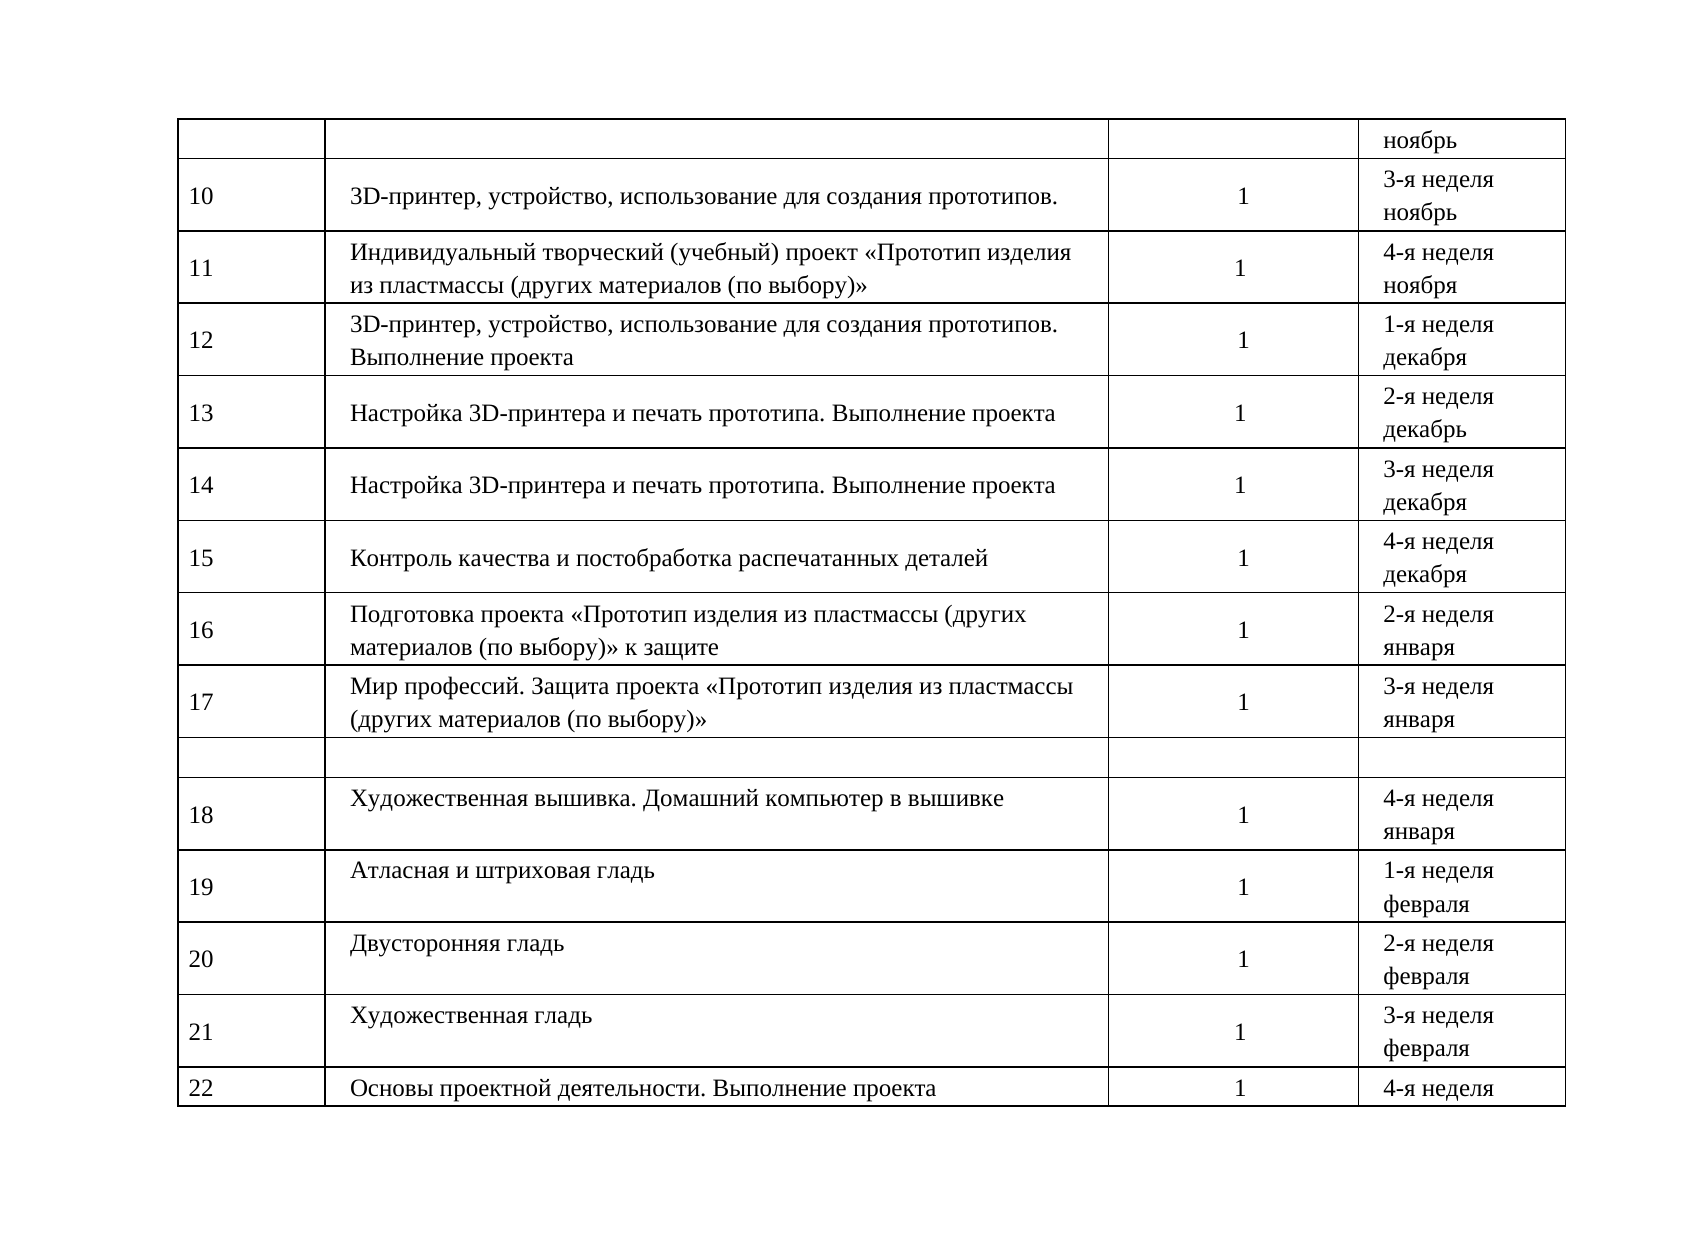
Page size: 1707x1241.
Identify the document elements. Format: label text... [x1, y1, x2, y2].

table_cell [1109, 738, 1358, 776]
table_cell Настройка 3D-принтера и печать прототипа. Выполнение проекта [326, 376, 1108, 447]
table_cell 1 [1109, 593, 1358, 664]
table_cell 1-я неделя февраля [1359, 851, 1565, 921]
table_cell 1 [1109, 778, 1358, 849]
table_cell 20 [179, 923, 324, 994]
table_cell 4-я неделя января [1359, 778, 1565, 849]
table_cell 2-я неделя декабрь [1359, 376, 1565, 447]
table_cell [326, 120, 1108, 157]
table_cell 14 [179, 449, 324, 519]
table_cell Подготовка проекта «Прототип изделия из пластмассы (других материалов (по выбору)» к защите [326, 593, 1108, 664]
table_cell 3-я неделя января [1359, 666, 1565, 737]
table_cell 10 [179, 159, 324, 230]
table_cell 22 [179, 1068, 324, 1105]
table_cell 1 [1109, 521, 1358, 592]
table_cell 2-я неделя ноябрь [1359, 120, 1565, 157]
table_cell 1 [1109, 1068, 1358, 1105]
table_cell 9 [179, 120, 324, 157]
table_cell 2-я неделя января [1359, 593, 1565, 664]
table_cell 13 [179, 376, 324, 447]
table_cell 1-я неделя декабря [1359, 304, 1565, 375]
table_cell 3-я неделя февраля [1359, 995, 1565, 1066]
table_cell 1 [1109, 304, 1358, 375]
table_cell 3D-принтер, устройство, использование для создания прототипов. Выполнение проекта [326, 304, 1108, 375]
table_cell 11 [179, 232, 324, 302]
table_cell 1 [1109, 923, 1358, 994]
table_cell 1 [1109, 232, 1358, 302]
table_cell 18 [179, 778, 324, 849]
table_cell 2-я неделя февраля [1359, 923, 1565, 994]
table_cell 1 [1109, 449, 1358, 519]
table_cell 1 [1109, 995, 1358, 1066]
table_cell 1 [1109, 851, 1358, 921]
table_cell 1 [1109, 120, 1358, 157]
table_cell 4-я неделя февраля [1359, 1068, 1565, 1105]
table_cell Художественная гладь [326, 995, 1108, 1066]
table_cell 3-я неделя ноябрь [1359, 159, 1565, 230]
table_cell 1 [1109, 376, 1358, 447]
table_cell 4-я неделя декабря [1359, 521, 1565, 592]
table_cell Настройка 3D-принтера и печать прототипа. Выполнение проекта [326, 449, 1108, 519]
table_cell Художественная вышивка. Домашний компьютер в вышивке [326, 778, 1108, 849]
table_cell 4-я неделя ноября [1359, 232, 1565, 302]
table_cell [179, 738, 324, 776]
table_cell Мир профессий. Защита проекта «Прототип изделия из пластмассы (других материалов (по выбору)» [326, 666, 1108, 737]
table_cell [326, 738, 1108, 776]
table_cell Контроль качества и постобработка распечатанных деталей [326, 521, 1108, 592]
table_cell 19 [179, 851, 324, 921]
table_cell 15 [179, 521, 324, 592]
table_cell 21 [179, 995, 324, 1066]
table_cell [326, 1068, 1108, 1105]
table_cell 1 [1109, 666, 1358, 737]
table_cell 1 [1109, 159, 1358, 230]
table_cell [1359, 738, 1565, 776]
table_cell Индивидуальный творческий (учебный) проект «Прототип изделия из пластмассы (других материалов (по выбору)» [326, 232, 1108, 302]
table_cell Атласная и штриховая гладь [326, 851, 1108, 921]
table_cell Двусторонняя гладь [326, 923, 1108, 994]
table_cell 3D-принтер, устройство, использование для создания прототипов. [326, 159, 1108, 230]
table_cell 3-я неделя декабря [1359, 449, 1565, 519]
table_cell 17 [179, 666, 324, 737]
table_cell 16 [179, 593, 324, 664]
table_cell 12 [179, 304, 324, 375]
